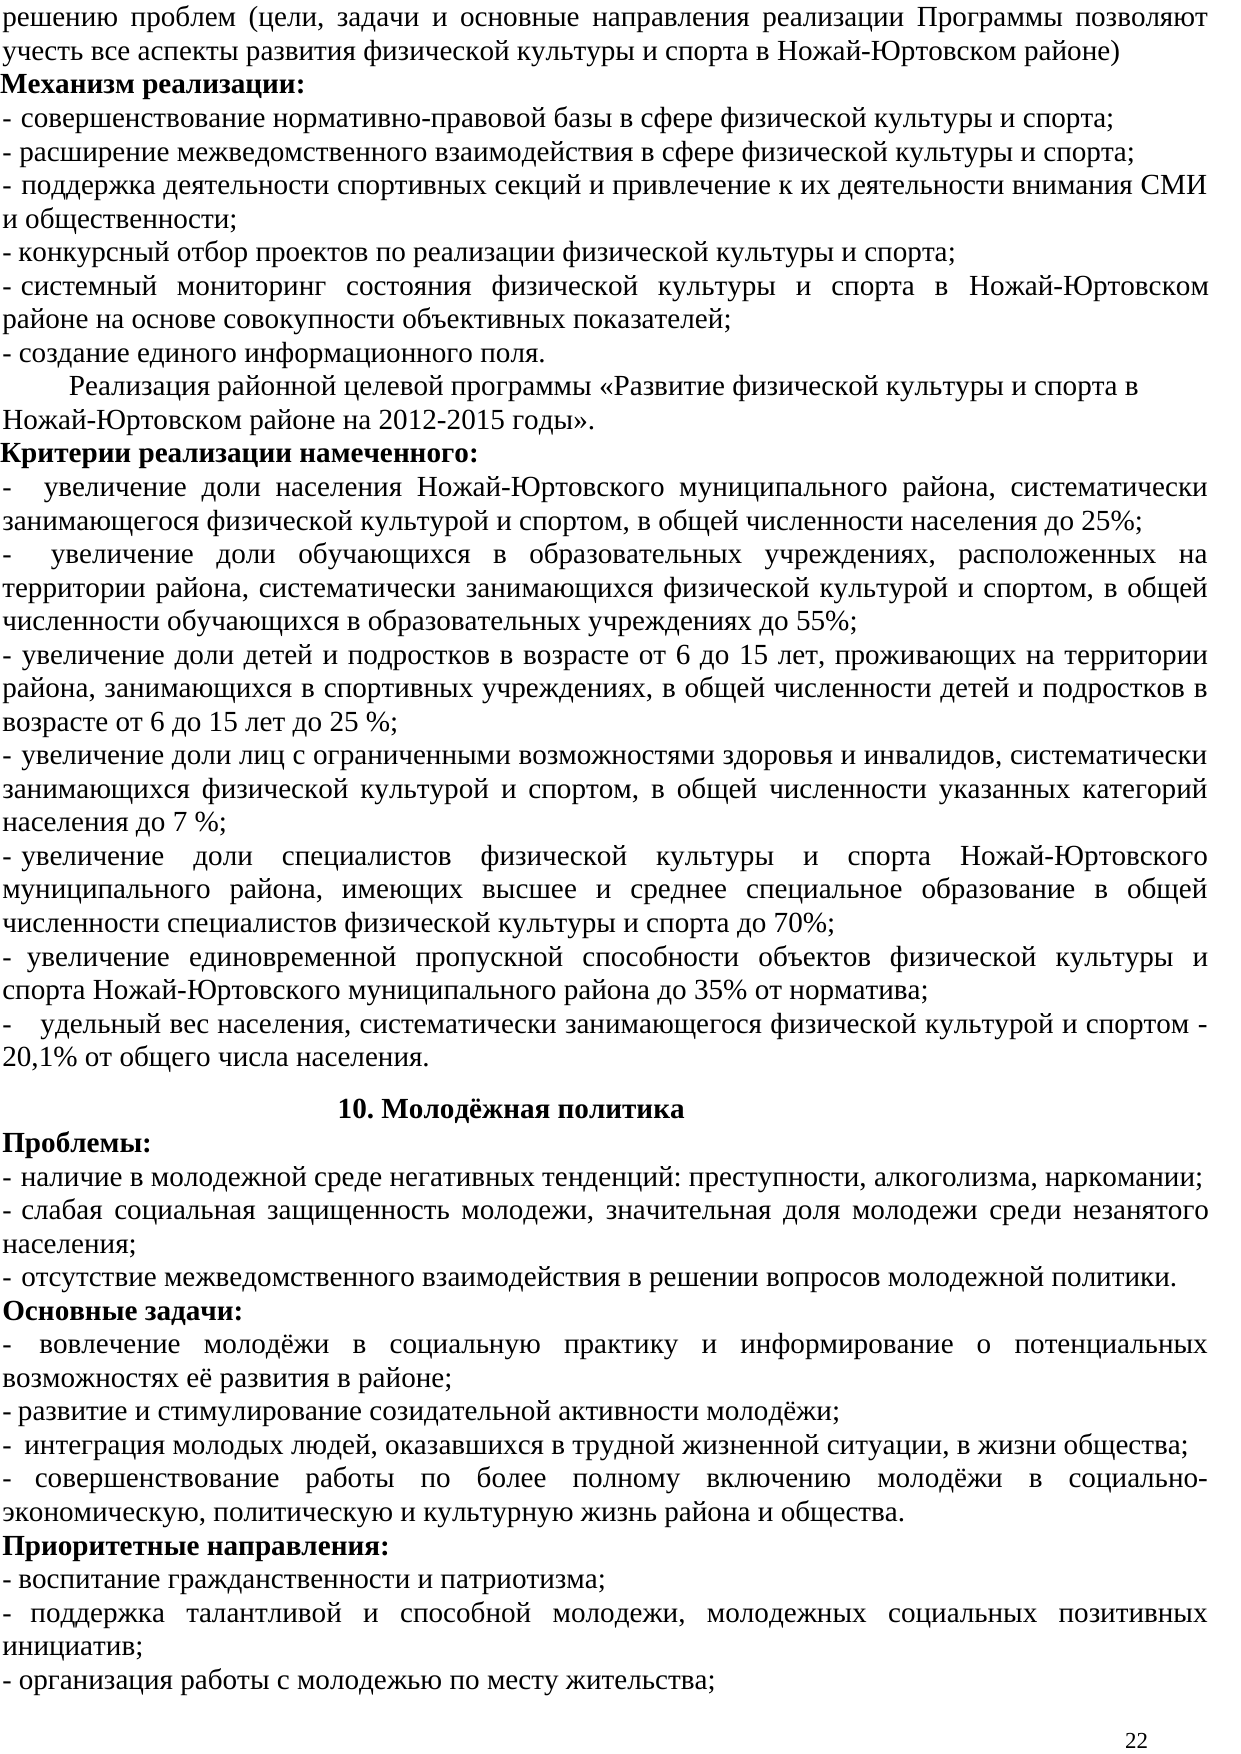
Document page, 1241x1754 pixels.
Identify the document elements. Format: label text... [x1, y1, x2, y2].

list совершенствование нормативно-правовой базы в сфере физической культуры и спорта; [2, 101, 1209, 134]
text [2, 0, 1209, 67]
list системный мониторинг состояния физической культуры и спорта в Ножай-Юртовском районе на основе совокупности объективных показателей; [2, 268, 1209, 335]
list совершенствование работы по более полному включению молодёжи в социально-экономическую, политическую и культурную жизнь района и общества. [2, 1461, 1209, 1528]
list поддержка деятельности спортивных секций и привлечение к их деятельности внимания СМИ и общественности; [2, 168, 1209, 235]
text Реализация районной целевой программы «Развитие физической культуры и спорта в Ножай-Юртовском районе на 2012-2015 годы». [2, 369, 1209, 436]
text Приоритетные направления: [2, 1528, 1211, 1562]
list увеличение единовременной пропускной способности объектов физической культуры и спорта Ножай-Юртовского муниципального района до 35% от норматива; [2, 939, 1209, 1006]
list увеличение доли специалистов физической культуры и спорта Ножай-Юртовского муниципального района, имеющих высшее и среднее специальное образование в общей численности специалистов физической культуры и спорта до 70%; [2, 838, 1209, 939]
list слабая социальная защищенность молодежи, значительная доля молодежи среди незанятого населения; [2, 1193, 1209, 1260]
list создание единого информационного поля. [2, 335, 1211, 369]
list организация работы с молодежью по месту жительства; [2, 1662, 1211, 1696]
list воспитание гражданственности и патриотизма; [2, 1562, 1211, 1595]
text Проблемы: [2, 1126, 1211, 1159]
list удельный вес населения, систематически занимающегося физической культурой и спортом - 20,1% от общего числа населения. [2, 1006, 1209, 1073]
list увеличение доли лиц с ограниченными возможностями здоровья и инвалидов, систематически занимающихся физической культурой и спортом, в общей численности указанных категорий населения до 7 %; [2, 738, 1209, 838]
text Механизм реализации: [0, 67, 1209, 101]
list расширение межведомственного взаимодействия в сфере физической культуры и спорта; [2, 134, 1209, 168]
list отсутствие межведомственного взаимодействия в решении вопросов молодежной политики. [2, 1260, 1209, 1293]
list интеграция молодых людей, оказавшихся в трудной жизненной ситуации, в жизни общества; [2, 1427, 1209, 1461]
text Основные задачи: [2, 1293, 1211, 1327]
list увеличение доли обучающихся в образовательных учреждениях, расположенных на территории района, систематически занимающихся физической культурой и спортом, в общей численности обучающихся в образовательных учреждениях до 55%; [2, 537, 1209, 637]
list развитие и стимулирование созидательной активности молодёжи; [2, 1394, 1211, 1427]
list конкурсный отбор проектов по реализации физической культуры и спорта; [2, 235, 1211, 268]
text Критерии реализации намеченного: [0, 436, 1209, 469]
list наличие в молодежной среде негативных тенденций: преступности, алкоголизма, наркомании; [2, 1159, 1209, 1193]
list увеличение доли детей и подростков в возрасте от 6 до 15 лет, проживающих на территории района, занимающихся в спортивных учреждениях, в общей численности детей и подростков в возрасте от 6 до 15 лет до 25 %; [2, 637, 1209, 738]
list вовлечение молодёжи в социальную практику и информирование о потенциальных возможностях её развития в районе; [2, 1327, 1209, 1394]
list поддержка талантливой и способной молодежи, молодежных социальных позитивных инициатив; [2, 1595, 1209, 1662]
list увеличение доли населения Ножай-Юртовского муниципального района, систематически занимающегося физической культурой и спортом, в общей численности населения до 25%; [2, 469, 1209, 537]
text 10. Молодёжная политика [337, 1092, 1211, 1126]
